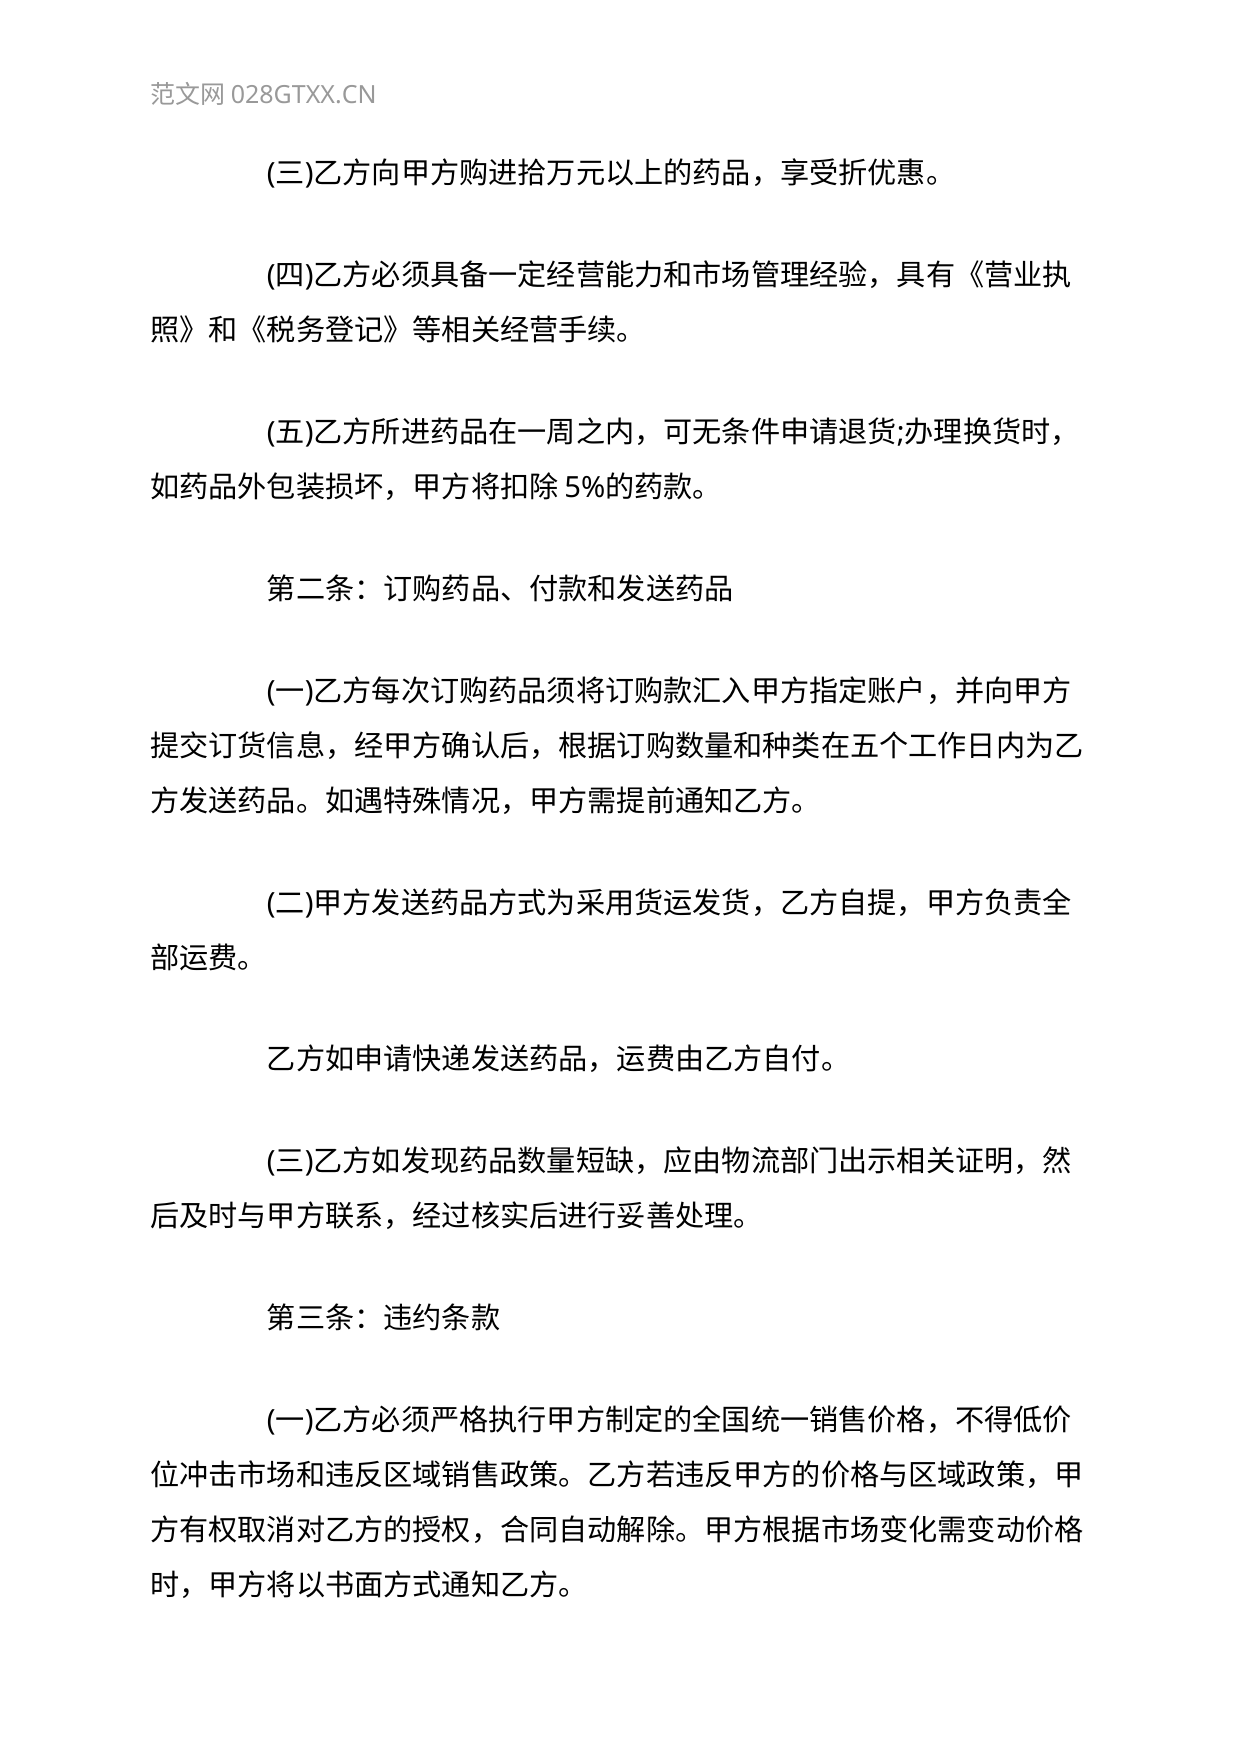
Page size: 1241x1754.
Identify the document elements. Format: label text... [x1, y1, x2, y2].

text (一)乙方每次订购药品须将订购款汇入甲方指定账户，并向甲方提交订货信息，经甲方确认后，根据订购数量和种类在五个工作日内为乙方发送药品。如遇特殊情况，甲方需提前通知乙方。 [150, 667, 1090, 820]
text 第三条：违约条款 [150, 1294, 1090, 1337]
text 第二条：订购药品、付款和发送药品 [150, 566, 1090, 608]
text (五)乙方所进药品在一周之内，可无条件申请退货;办理换货时，如药品外包装损坏，甲方将扣除5%的药款。 [150, 409, 1090, 506]
text (四)乙方必须具备一定经营能力和市场管理经验，具有《营业执照》和《税务登记》等相关经营手续。 [150, 252, 1090, 349]
text (二)甲方发送药品方式为采用货运发货，乙方自提，甲方负责全部运费。 [150, 879, 1090, 976]
text (三)乙方如发现药品数量短缺，应由物流部门出示相关证明，然后及时与甲方联系，经过核实后进行妥善处理。 [150, 1138, 1090, 1235]
text 乙方如申请快递发送药品，运费由乙方自付。 [150, 1036, 1090, 1078]
text (三)乙方向甲方购进拾万元以上的药品，享受折优惠。 [150, 150, 1090, 192]
text (一)乙方必须严格执行甲方制定的全国统一销售价格，不得低价位冲击市场和违反区域销售政策。乙方若违反甲方的价格与区域政策，甲方有权取消对乙方的授权，合同自动解除。甲方根据市场变化需变动价格时，甲方将以书面方式通知乙方。 [150, 1396, 1090, 1603]
